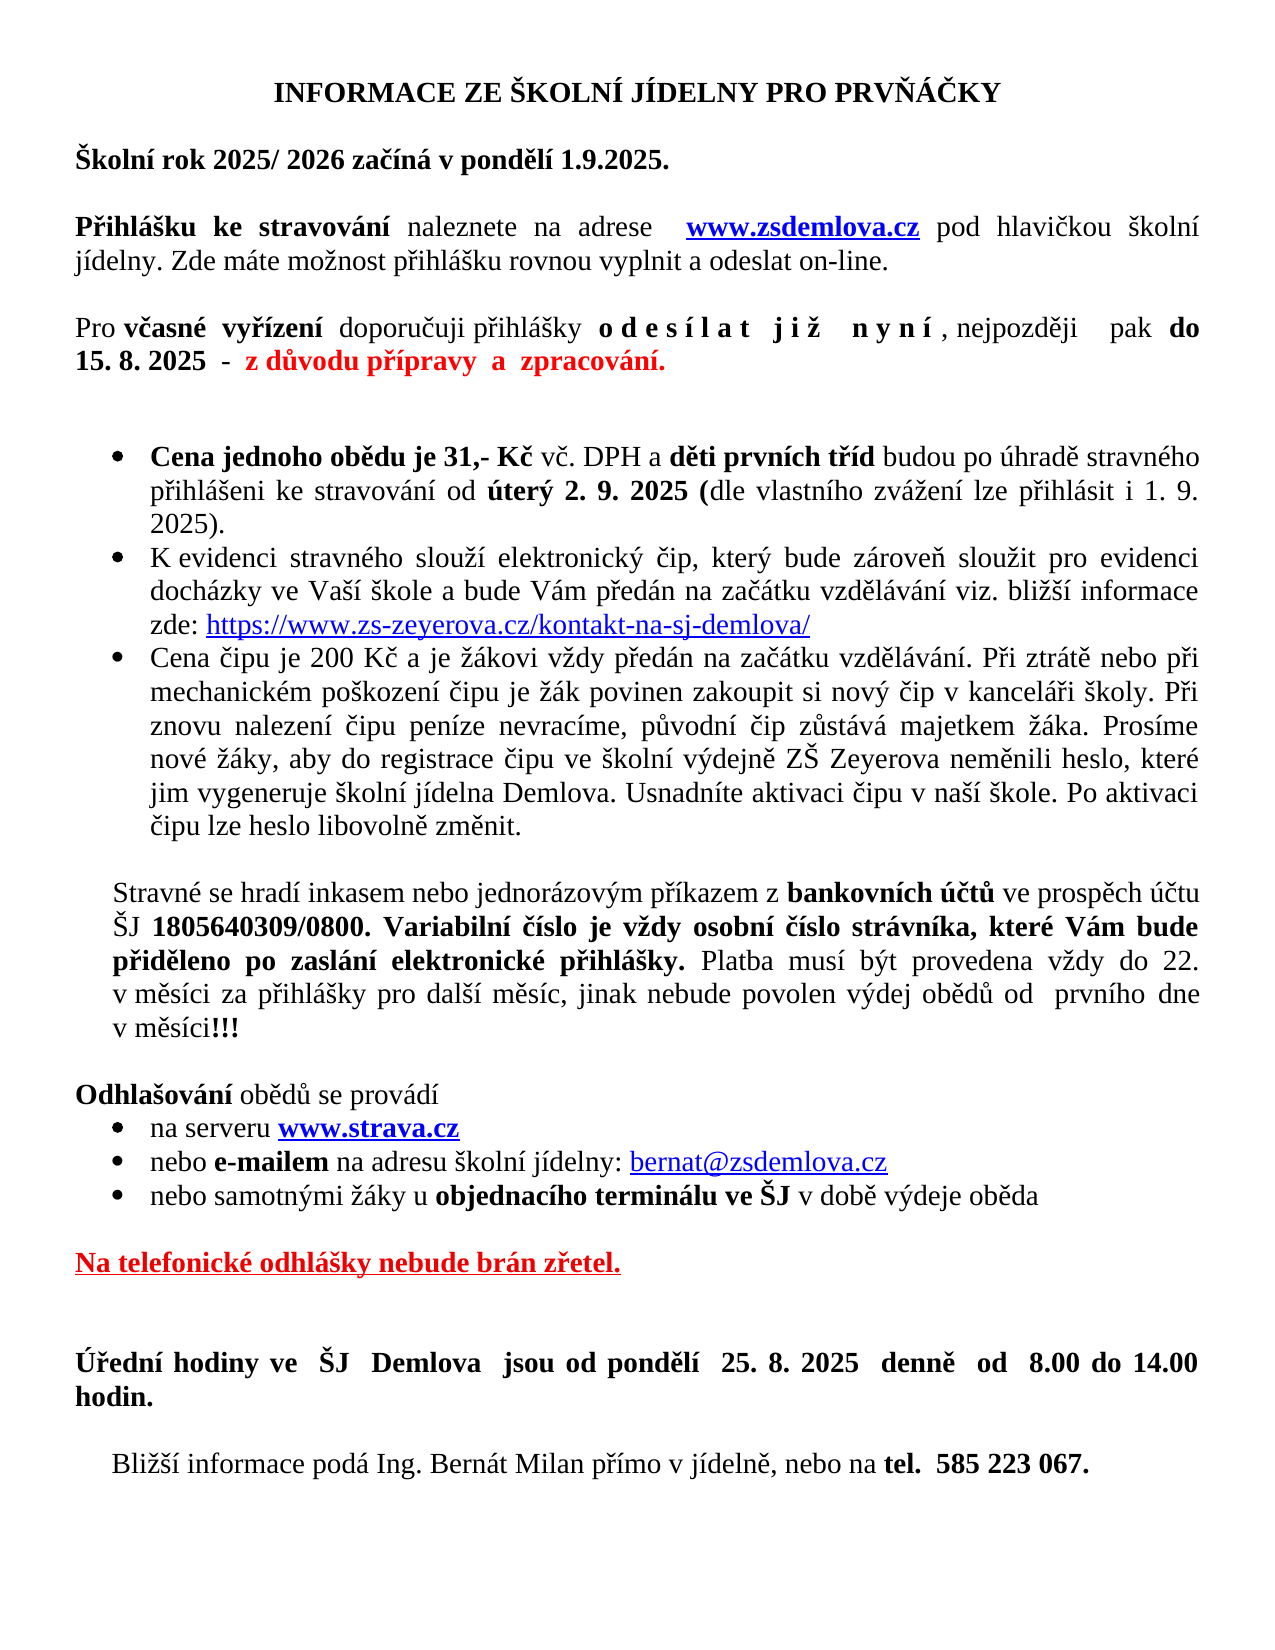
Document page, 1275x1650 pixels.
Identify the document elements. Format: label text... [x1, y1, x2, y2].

text INFORMACE ZE ŠKOLNÍ JÍDELNY PRO PRVŇÁČKY [75, 75, 1200, 108]
text Bližší informace podá Ing. Bernát Milan přímo v jídelně, nebo na tel. 585 223 067. [75, 1446, 1200, 1479]
text Na telefonické odhlášky nebude brán zřetel. [75, 1245, 1200, 1278]
list nebo samotnými žáky u objednacího terminálu ve ŠJ v době výdeje oběda [112, 1178, 1200, 1211]
text Stravné se hradí inkasem nebo jednorázovým příkazem z bankovních účtů ve prospěch účtu ŠJ 1805640309/0800. Variabilní číslo je vždy osobní číslo strávníka, které Vám bude přiděleno po zaslání elektronické přihlášky. Platba musí být provedena vždy do 22. v měsíci za přihlášky pro další měsíc, jinak nebude povolen výdej obědů od prvního dne v měsíci!!! [112, 876, 1200, 1043]
text Přihlášku ke stravování naleznete na adrese www.zsdemlova.cz pod hlavičkou školní jídelny. Zde máte možnost přihlášku rovnou vyplnit a odeslat on-line. [75, 209, 1200, 276]
text Odhlašování obědů se provádí [75, 1077, 1200, 1110]
list Cena jednoho obědu je 31,- Kč vč. DPH a děti prvních tříd budou po úhradě stravného přihlášeni ke stravování od úterý 2. 9. 2025 (dle vlastního zvážení lze přihlásit i 1. 9. 2025). [112, 439, 1200, 540]
list K evidenci stravného slouží elektronický čip, který bude zároveň sloužit pro evidenci docházky ve Vaší škole a bude Vám předán na začátku vzdělávání viz. bližší informace zde: https://www.zs-zeyerova.cz/kontakt-na-sj-demlova/ [112, 540, 1200, 641]
list nebo e-mailem na adresu školní jídelny: bernat@zsdemlova.cz [112, 1144, 1200, 1178]
text Školní rok 2025/ 2026 začíná v pondělí 1.9.2025. [75, 142, 1200, 176]
list na serveru www.strava.cz [112, 1110, 1200, 1144]
text Pro včasné vyřízení doporučuji přihlášky o d e s í l a t j i ž n y n í , nejpozději pak do 15. 8. 2025 - z důvodu přípravy a zpracování. [75, 310, 1200, 377]
text Úřední hodiny ve ŠJ Demlova jsou od pondělí 25. 8. 2025 denně od 8.00 do 14.00 hodin. [75, 1345, 1200, 1412]
list Cena čipu je 200 Kč a je žákovi vždy předán na začátku vzdělávání. Při ztrátě nebo při mechanickém poškození čipu je žák povinen zakoupit si nový čip v kanceláři školy. Při znovu nalezení čipu peníze nevracíme, původní čip zůstává majetkem žáka. Prosíme nové žáky, aby do registrace čipu ve školní výdejně ZŠ Zeyerova neměnili heslo, které jim vygeneruje školní jídelna Demlova. Usnadníte aktivaci čipu v naší škole. Po aktivaci čipu lze heslo libovolně změnit. [112, 641, 1200, 842]
